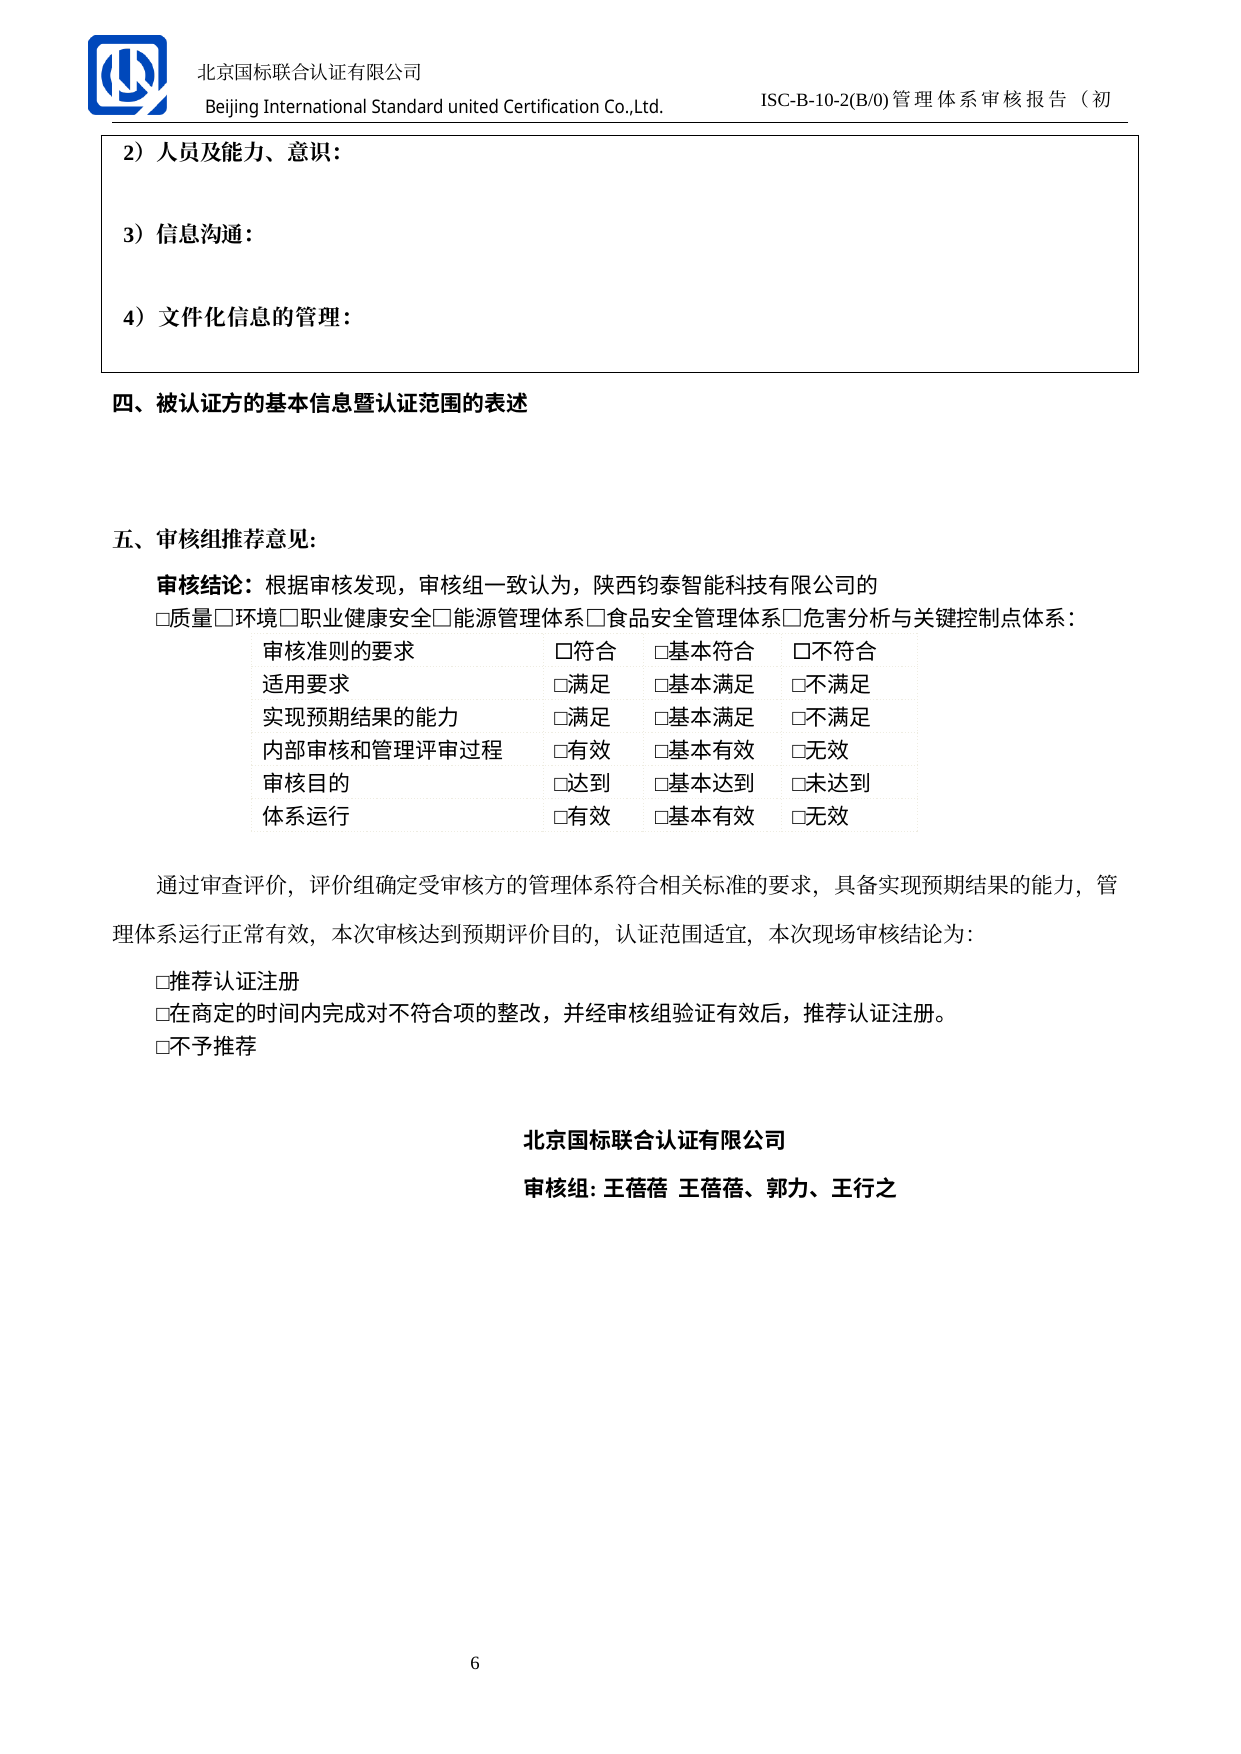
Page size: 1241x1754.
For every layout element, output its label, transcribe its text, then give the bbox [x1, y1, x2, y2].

picture [88, 35, 167, 115]
table_cell □有效 [543, 798, 644, 831]
table_cell □基本有效 [644, 732, 781, 765]
table_cell 实现预期结果的能力 [251, 699, 543, 732]
table_cell □基本有效 [644, 798, 781, 831]
text □质量□环境□职业健康安全□能源管理体系□食品安全管理体系□危害分析与关键控制点体系： [112, 601, 1128, 633]
table_cell □满足 [543, 699, 644, 732]
table_cell □基本满足 [644, 666, 781, 699]
text 四、被认证方的基本信息暨认证范围的表述 [112, 385, 1128, 418]
table_cell □无效 [781, 732, 917, 765]
table_cell □基本达到 [644, 765, 781, 798]
table_cell 体系运行 [251, 798, 543, 831]
table_cell 审核目的 [251, 765, 543, 798]
table_cell 内部审核和管理评审过程 [251, 732, 543, 765]
table_cell □不满足 [781, 666, 917, 699]
table_cell □满足 [543, 666, 644, 699]
text □在商定的时间内完成对不符合项的整改，并经审核组验证有效后，推荐认证注册。 [112, 996, 1128, 1028]
text 五、审核组推荐意见: [112, 523, 1128, 556]
table_cell □未达到 [781, 765, 917, 798]
table_header 审核准则的要求 [251, 633, 543, 666]
text 北京国标联合认证有限公司 [112, 1122, 1128, 1155]
table_header 不符合 [781, 633, 917, 666]
table_cell □有效 [543, 732, 644, 765]
text 审核组: 王蓓蓓 王蓓蓓、郭力、王行之 [112, 1171, 1128, 1203]
text □不予推荐 [112, 1028, 1128, 1061]
table_cell □无效 [781, 798, 917, 831]
text 审核结论：根据审核发现，审核组一致认为，陕西钧泰智能科技有限公司的 [156, 568, 1128, 601]
text □推荐认证注册 [112, 963, 1128, 996]
table_cell □基本满足 [644, 699, 781, 732]
table_cell □达到 [543, 765, 644, 798]
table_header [102, 136, 1138, 372]
table_header 符合 [543, 633, 644, 666]
table_cell 适用要求 [251, 666, 543, 699]
table_cell □不满足 [781, 699, 917, 732]
table_header □基本符合 [644, 633, 781, 666]
text 通过审查评价，评价组确定受审核方的管理体系符合相关标准的要求，具备实现预期结果的能力，管理体系运行正常有效，本次审核达到预期评价目的，认证范围适宜，本次现场审核结论为： [112, 869, 1128, 951]
